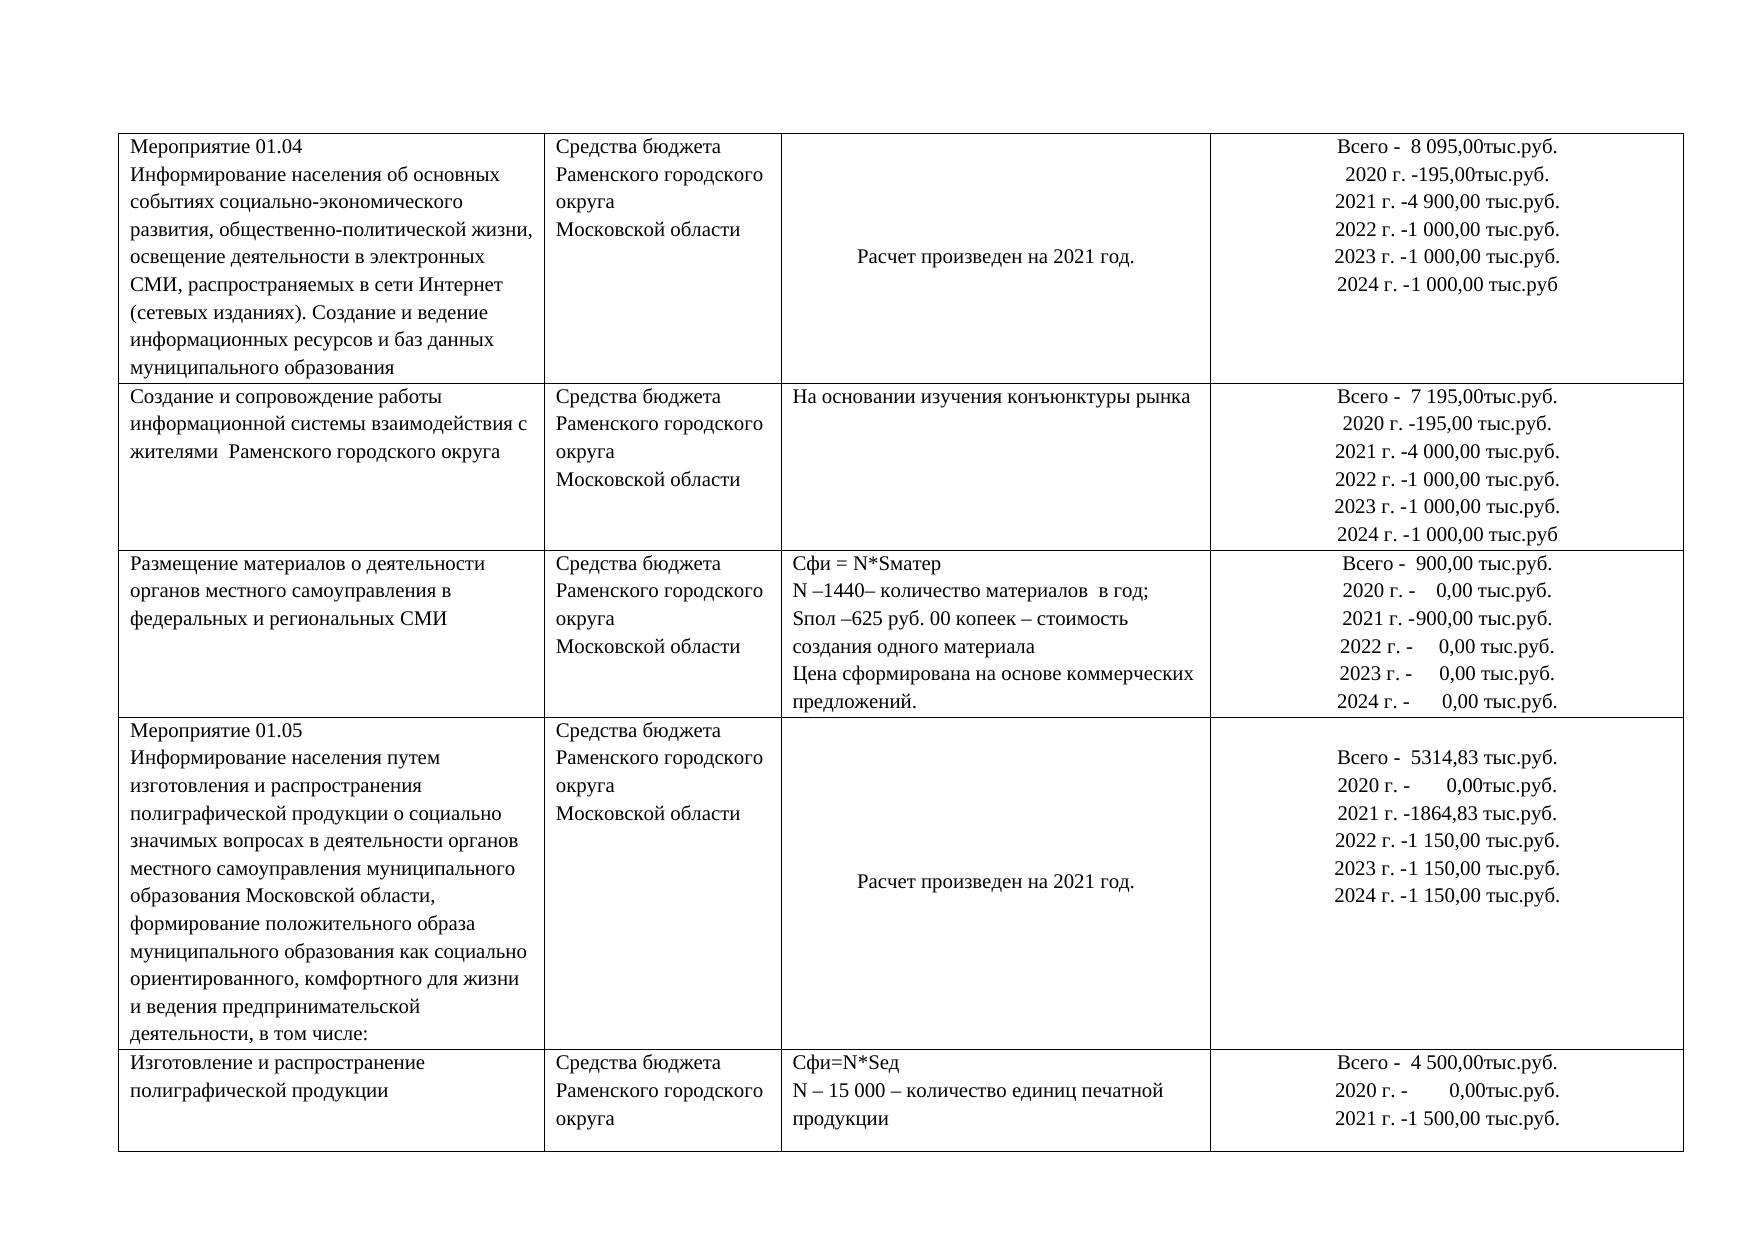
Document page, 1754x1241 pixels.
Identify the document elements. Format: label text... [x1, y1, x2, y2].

table_cell Сфи = N*Sматер N –1440– количество материалов в год; Sпол –625 руб. 00 копеек – стоимость создания одного материала Цена сформирована на основе коммерческих предложений. [782, 551, 1210, 717]
table_cell Мероприятие 01.05 Информирование населения путем изготовления и распространения полиграфической продукции о социально значимых вопросах в деятельности органов местного самоуправления муниципального образования Московской области, формирование положительного образа муниципального образования как социально ориентированного, комфортного для жизни и ведения предпринимательской деятельности, в том числе: [119, 718, 544, 1049]
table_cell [545, 1050, 781, 1151]
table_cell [545, 134, 781, 383]
table_cell Мероприятие 01.04 Информирование населения об основных событиях социально-экономического развития, общественно-политической жизни, освещение деятельности в электронных СМИ, распространяемых в сети Интернет (сетевых изданиях). Создание и ведение информационных ресурсов и баз данных муниципального образования [119, 134, 544, 383]
table_cell Расчет произведен на 2021 год. [782, 134, 1210, 383]
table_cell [1211, 1050, 1683, 1151]
table_cell Всего - 900,00 тыс.руб. 2020 г. - 0,00 тыс.руб. 2021 г. - 900,00 тыс.руб. 2022 г. - 0,00 тыс.руб. 2023 г. - 0,00 тыс.руб. 2024 г. - 0,00 тыс.руб. [1211, 551, 1683, 717]
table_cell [119, 1050, 544, 1151]
table_cell Размещение материалов о деятельности органов местного самоуправления в федеральных и региональных СМИ [119, 551, 544, 717]
table_cell Расчет произведен на 2021 год. [782, 718, 1210, 1049]
table_cell Создание и сопровождение работы информационной системы взаимодействия с жителями Раменского городского округа [119, 384, 544, 550]
table_cell На основании изучения конъюнктуры рынка [782, 384, 1210, 550]
table_cell Всего - 8 095,00тыс.руб. 2020 г. -195,00тыс.руб. 2021 г. -4 900,00 тыс.руб. 2022 г. -1 000,00 тыс.руб. 2023 г. - 1 000,00 тыс.руб. 2024 г. - 1 000,00 тыс.руб [1211, 134, 1683, 383]
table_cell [782, 1050, 1210, 1151]
table_cell Всего - 7 195,00тыс.руб. 2020 г. -195,00 тыс.руб. 2021 г. -4 000,00 тыс.руб. 2022 г. -1 000,00 тыс.руб. 2023 г. - 1 000,00 тыс.руб. 2024 г. - 1 000,00 тыс.руб [1211, 384, 1683, 550]
table_cell Средства бюджета Раменского городского округа Московской области [545, 384, 781, 550]
table_cell Всего - 5314,83 тыс.руб. 2020 г. - 0,00тыс.руб. 2021 г. -1864,83 тыс.руб. 2022 г. -1 150,00 тыс.руб. 2023 г. - 1 150,00 тыс.руб. 2024 г. - 1 150,00 тыс.руб. [1211, 718, 1683, 1049]
table_cell Средства бюджета Раменского городского округа Московской области [545, 718, 781, 1049]
table_cell Средства бюджета Раменского городского округа Московской области [545, 551, 781, 717]
